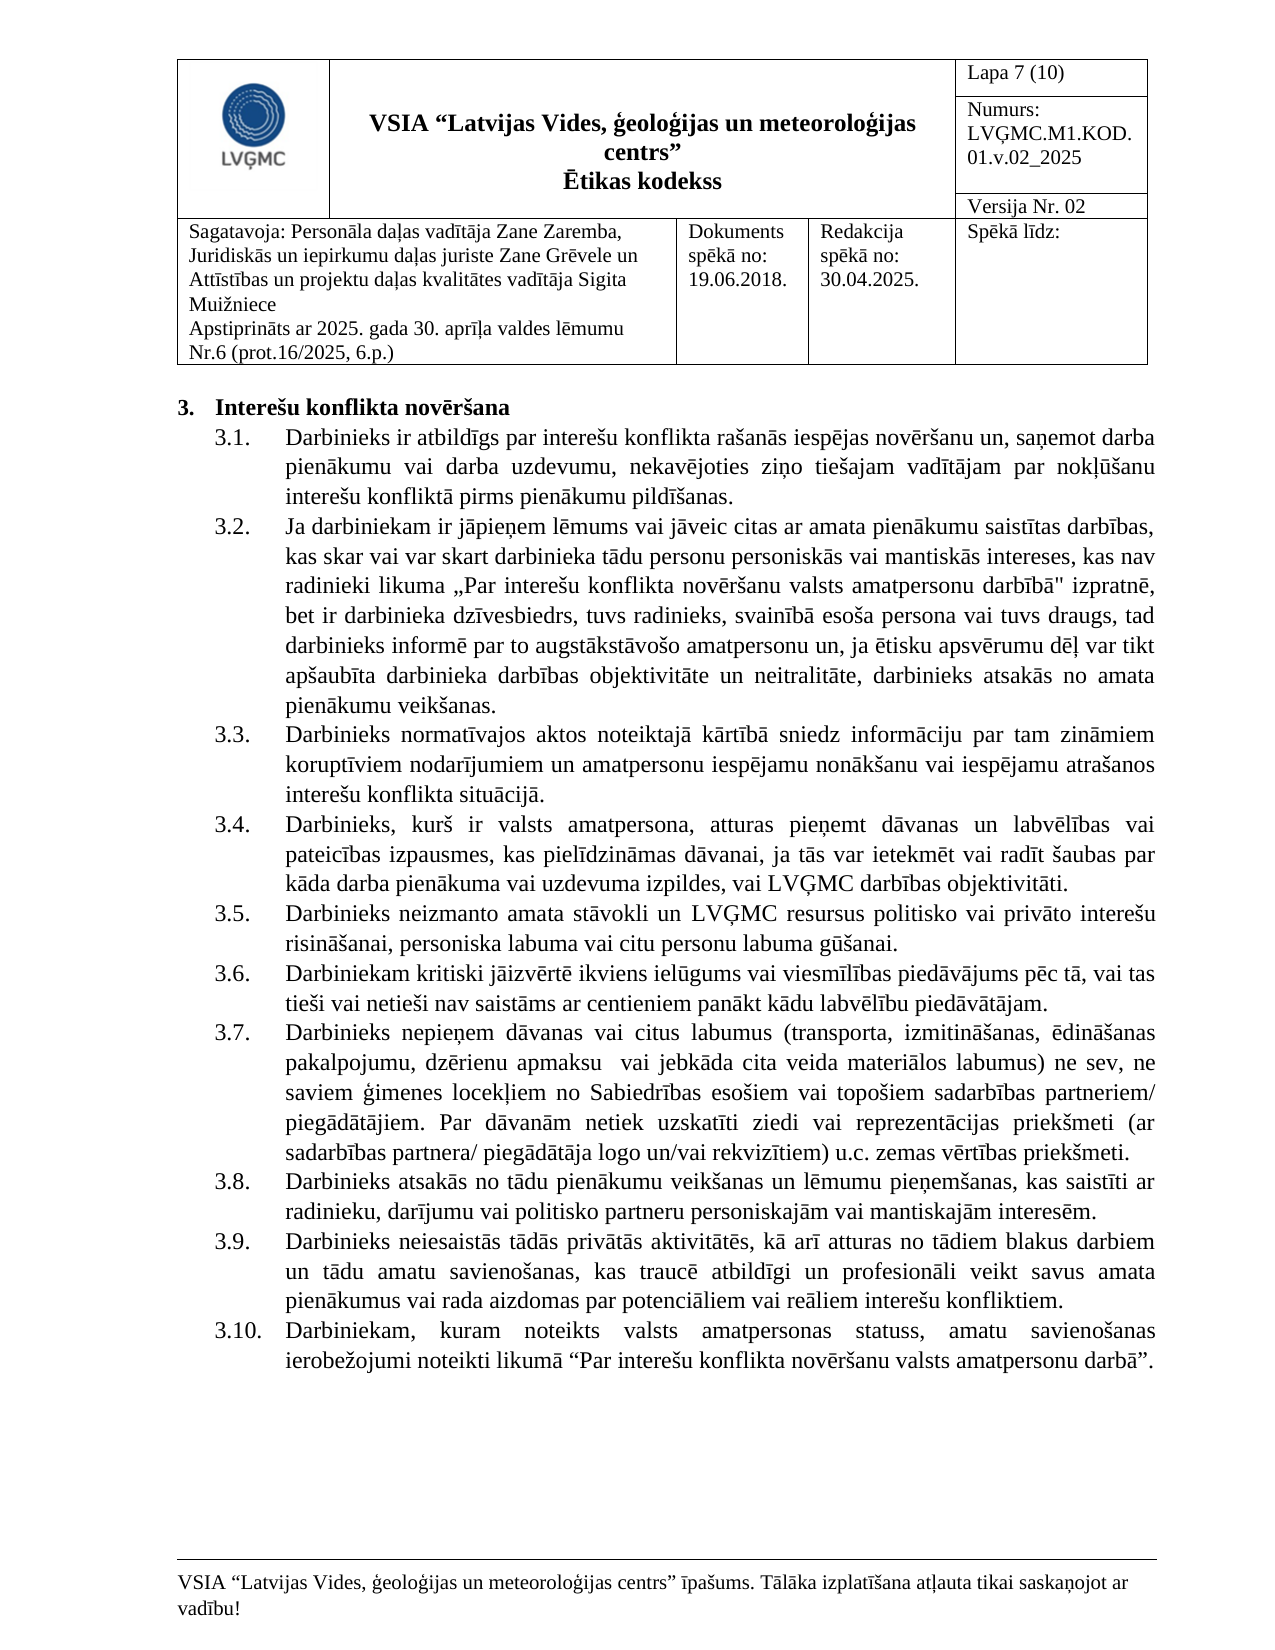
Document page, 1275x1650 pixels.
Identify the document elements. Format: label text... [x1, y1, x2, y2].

list Ja darbiniekam ir jāpieņem lēmums vai jāveic citas ar amata pienākumu saistītas darbības, kas skar vai var skart darbinieka tādu personu personiskās vai mantiskās intereses, kas nav radinieki likuma „Par interešu konflikta novēršanu valsts amatpersonu darbībā" izpratnē, bet ir darbinieka dzīvesbiedrs, tuvs radinieks, svainībā esoša persona vai tuvs draugs, tad darbinieks informē par to augstākstāvošo amatpersonu un, ja ētisku apsvērumu dēļ var tikt apšaubīta darbinieka darbības objektivitāte un neitralitāte, darbinieks atsakās no amata pienākumu veikšanas. [214, 512, 1157, 718]
list Darbinieks neizmanto amata stāvokli un LVĢMC resursus politisko vai privāto interešu risināšanai, personiska labuma vai citu personu labuma gūšanai. [214, 899, 1157, 957]
list Darbinieks atsakās no tādu pienākumu veikšanas un lēmumu pieņemšanas, kas saistīti ar radinieku, darījumu vai politisko partneru personiskajām vai mantiskajām interesēm. [214, 1167, 1157, 1225]
list Interešu konflikta novēršana [177, 393, 1157, 420]
picture [188, 60, 319, 192]
list Darbiniekam, kuram noteikts valsts amatpersonas statuss, amatu savienošanas ierobežojumi noteikti likumā “Par interešu konflikta novēršanu valsts amatpersonu darbā”. [214, 1316, 1157, 1374]
list Darbinieks ir atbildīgs par interešu konflikta rašanās iespējas novēršanu un, saņemot darba pienākumu vai darba uzdevumu, nekavējoties ziņo tiešajam vadītājam par nokļūšanu interešu konfliktā pirms pienākumu pildīšanas. [214, 422, 1157, 510]
list Darbinieks, kurš ir valsts amatpersona, atturas pieņemt dāvanas un labvēlības vai pateicības izpausmes, kas pielīdzināmas dāvanai, ja tās var ietekmēt vai radīt šaubas par kāda darba pienākuma vai uzdevuma izpildes, vai LVĢMC darbības objektivitāti. [214, 810, 1157, 897]
list Darbiniekam kritiski jāizvērtē ikviens ielūgums vai viesmīlības piedāvājums pēc tā, vai tas tieši vai netieši nav saistāms ar centieniem panākt kādu labvēlību piedāvātājam. [214, 959, 1157, 1016]
list Darbinieks nepieņem dāvanas vai citus labumus (transporta, izmitināšanas, ēdināšanas pakalpojumu, dzērienu apmaksu vai jebkāda cita veida materiālos labumus) ne sev, ne saviem ģimenes locekļiem no Sabiedrības esošiem vai topošiem sadarbības partneriem/ piegādātājiem. Par dāvanām netiek uzskatīti ziedi vai reprezentācijas priekšmeti (ar sadarbības partnera/ piegādātāja logo un/vai rekvizītiem) u.c. zemas vērtības priekšmeti. [214, 1018, 1157, 1165]
list Darbinieks normatīvajos aktos noteiktajā kārtībā sniedz informāciju par tam zināmiem koruptīviem nodarījumiem un amatpersonu iespējamu nonākšanu vai iespējamu atrašanos interešu konflikta situācijā. [214, 720, 1157, 808]
list Darbinieks neiesaistās tādās privātās aktivitātēs, kā arī atturas no tādiem blakus darbiem un tādu amatu savienošanas, kas traucē atbildīgi un profesionāli veikt savus amata pienākumus vai rada aizdomas par potenciāliem vai reāliem interešu konfliktiem. [214, 1227, 1157, 1314]
